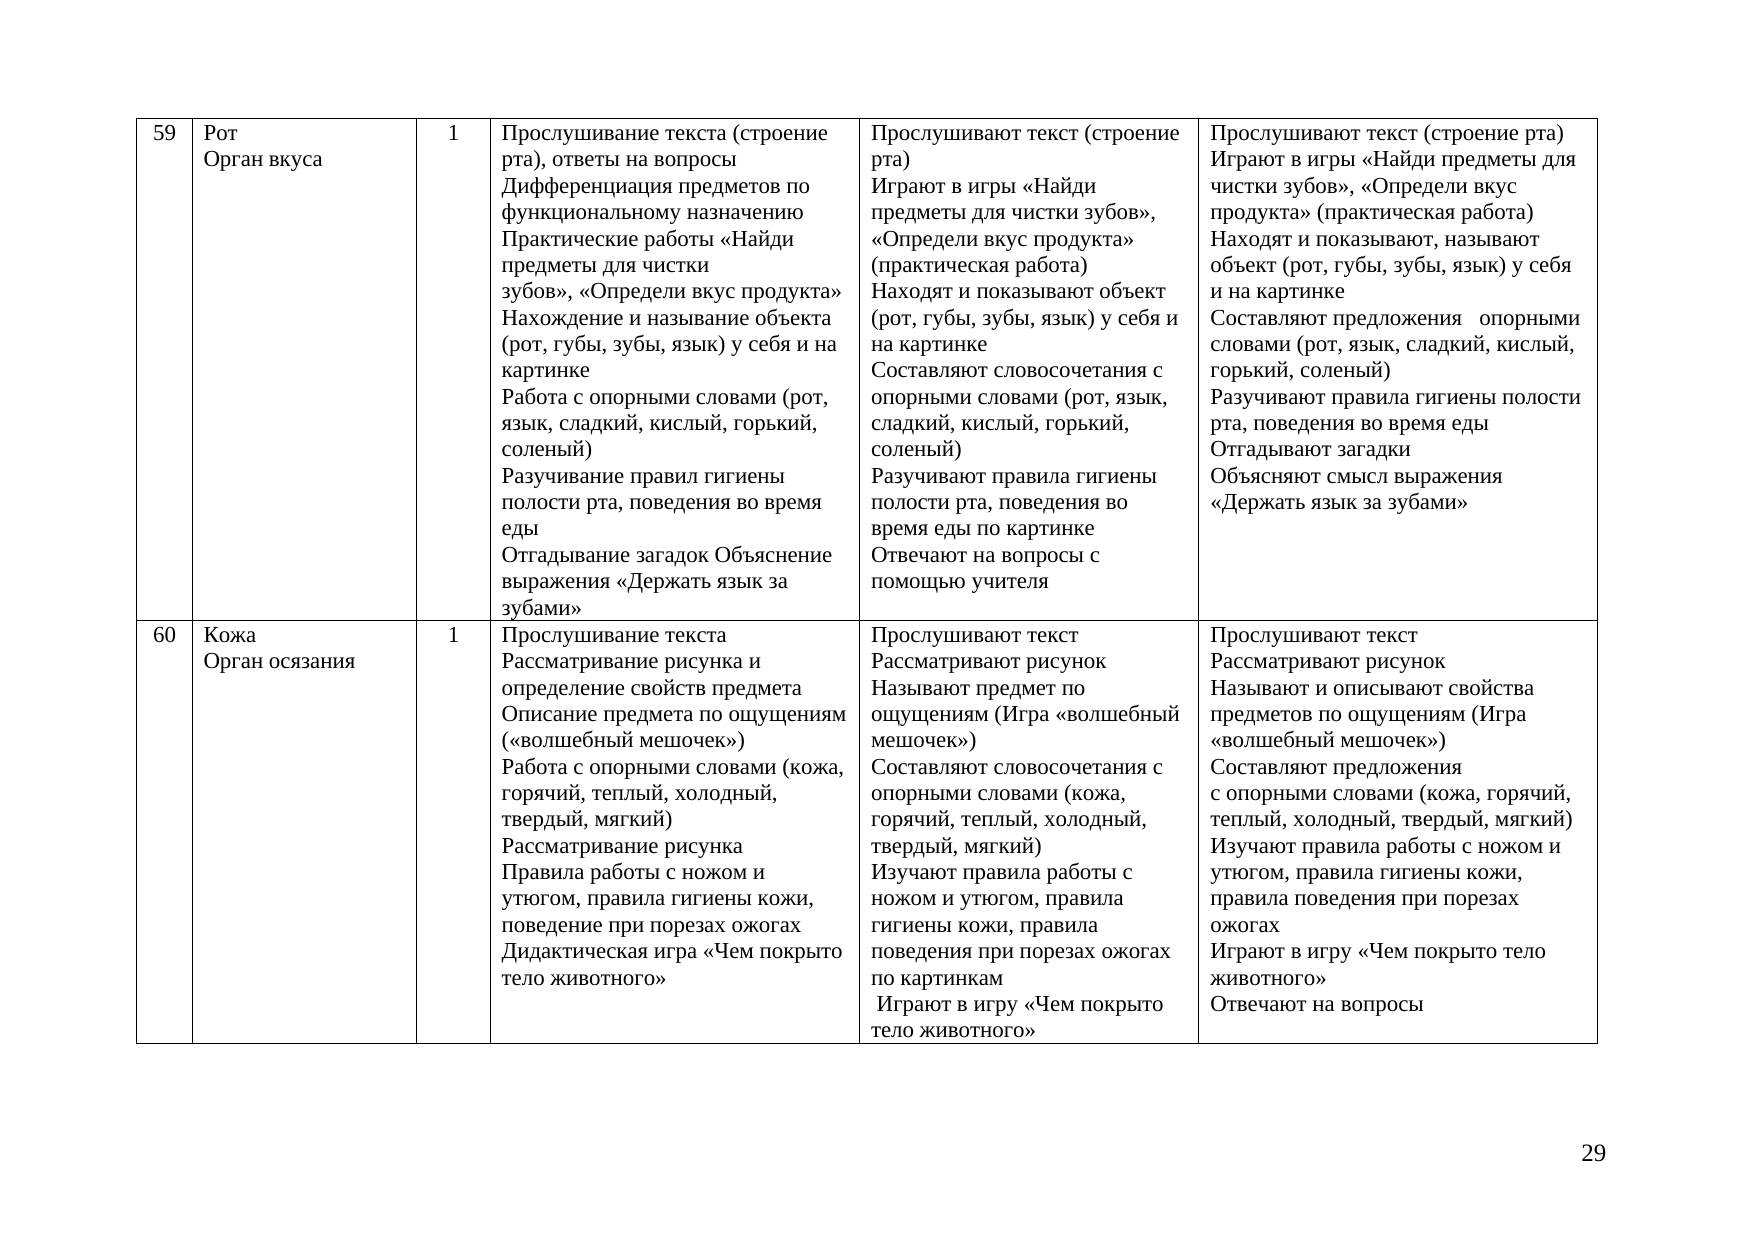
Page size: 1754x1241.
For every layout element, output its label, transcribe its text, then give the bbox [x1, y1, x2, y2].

table_cell 60 [137, 621, 192, 1043]
table_cell Рот Орган вкуса [193, 119, 416, 620]
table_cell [491, 621, 859, 1043]
table_cell Прослушивание текста (строение рта), ответы на вопросы Дифференциация предметов по функциональному назначению Практические работы «Найди предметы для чистки зубов», «Определи вкус продукта» Нахождение и называние объекта (рот, губы, зубы, язык) у себя и на картинке Работа с опорными словами (рот, язык, сладкий, кислый, горький, соленый) Разучивание правил гигиены полости рта, поведения во время еды Отгадывание загадок Объяснение выражения «Держать язык за зубами» [491, 119, 859, 620]
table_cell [1199, 621, 1597, 1043]
table_cell Прослушивают текст (строение рта) Играют в игры «Найди предметы для чистки зубов», «Определи вкус продукта» (практическая работа) Находят и показывают объект (рот, губы, зубы, язык) у себя и на картинке Составляют словосочетания с опорными словами (рот, язык, сладкий, кислый, горький, соленый) Разучивают правила гигиены полости рта, поведения во время еды по картинке Отвечают на вопросы с помощью учителя [860, 119, 1198, 620]
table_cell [860, 621, 1198, 1043]
table_cell 1 [417, 119, 490, 620]
table_cell Кожа Орган осязания [193, 621, 416, 1043]
table_cell Прослушивают текст (строение рта) Играют в игры «Найди предметы для чистки зубов», «Определи вкус продукта» (практическая работа) Находят и показывают, называют объект (рот, губы, зубы, язык) у себя и на картинке Составляют предложения опорными словами (рот, язык, сладкий, кислый, горький, соленый) Разучивают правила гигиены полости рта, поведения во время еды Отгадывают загадки Объясняют смысл выражения «Держать язык за зубами» [1199, 119, 1597, 620]
table_cell 1 [417, 621, 490, 1043]
table_cell 59 [137, 119, 192, 620]
